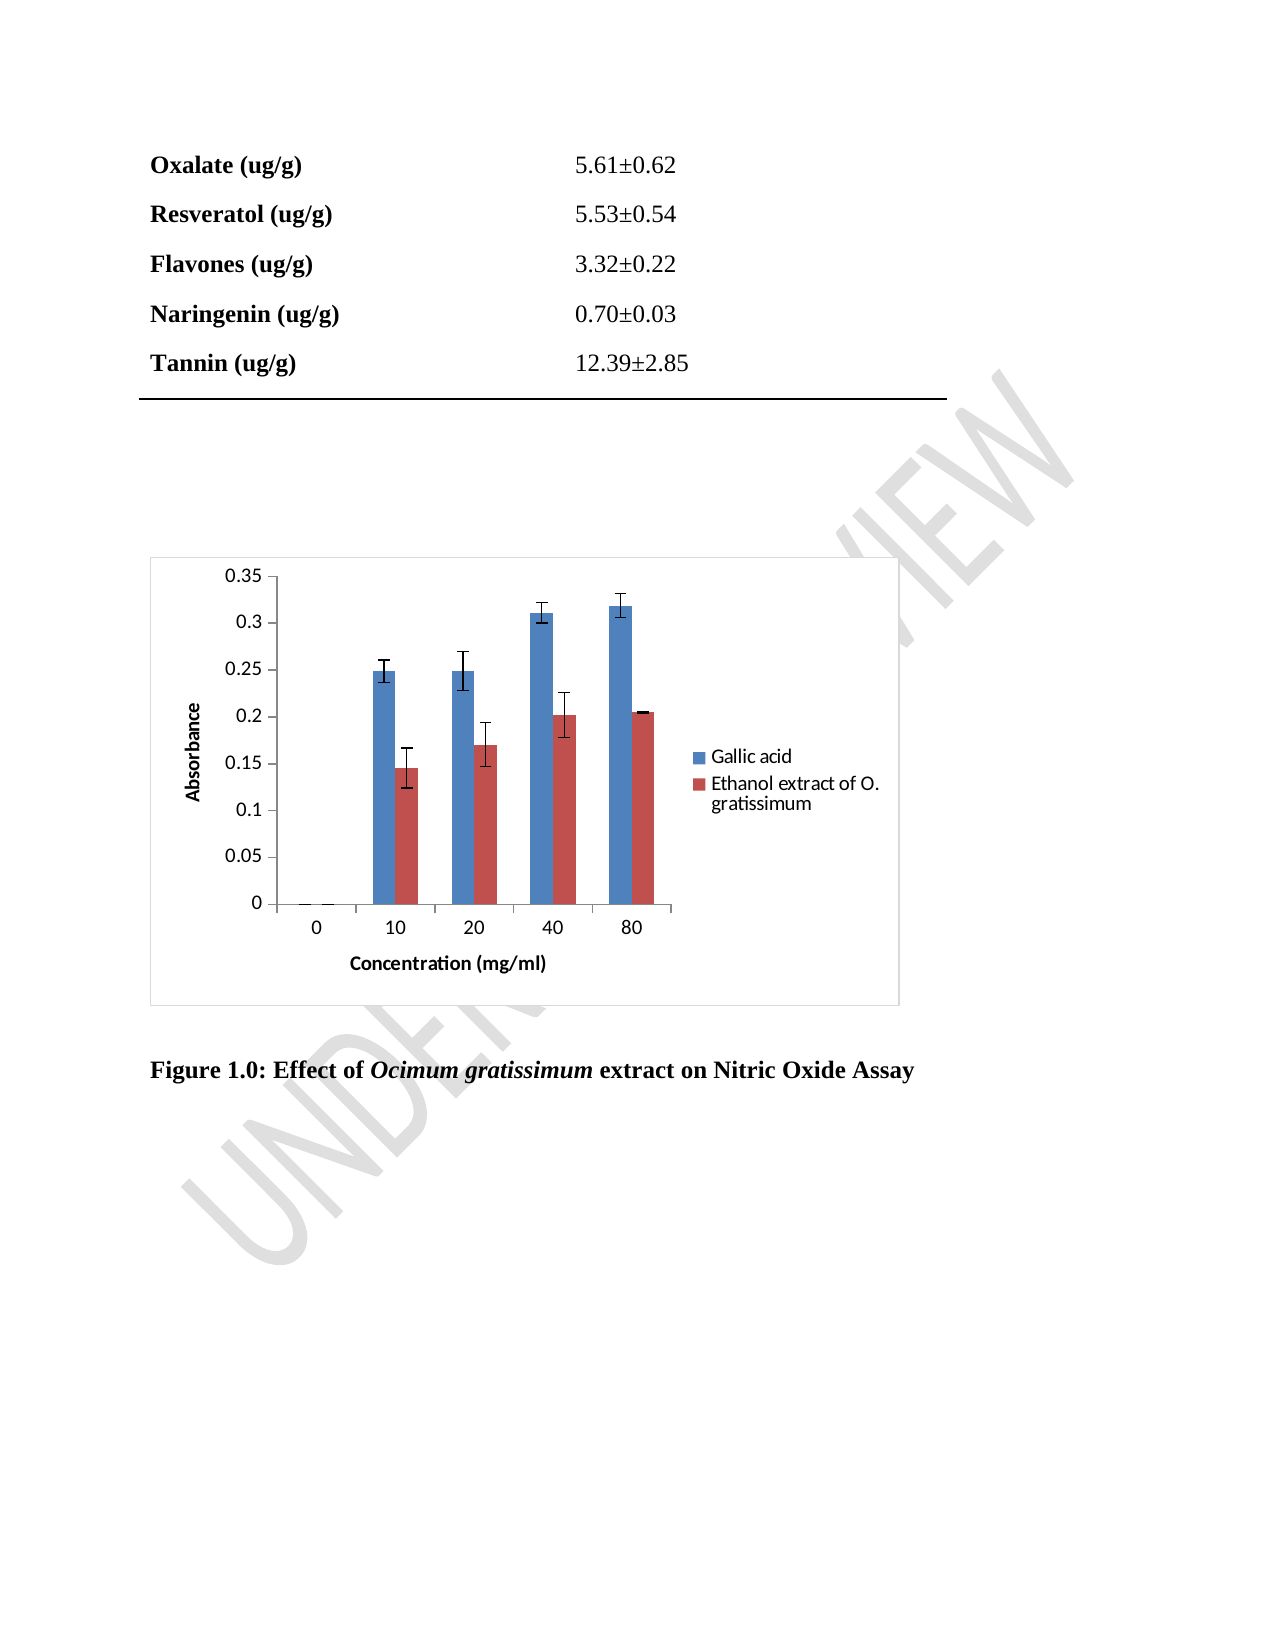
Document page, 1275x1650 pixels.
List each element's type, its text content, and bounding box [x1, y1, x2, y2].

text Figure 1.0: Effect of Ocimum gratissimum extract on Nitric Oxide Assay [150, 1056, 1125, 1084]
table_cell Naringenin (ug/g) [139, 299, 564, 348]
table_cell 5.61±0.62 [564, 150, 947, 199]
table_cell 5.53±0.54 [564, 200, 947, 249]
table_cell Resveratol (ug/g) [139, 200, 564, 249]
table_cell Oxalate (ug/g) [139, 150, 564, 199]
table_cell 0.70±0.03 [564, 299, 947, 348]
table_cell Flavones (ug/g) [139, 249, 564, 299]
table_cell Tannin (ug/g) [139, 348, 564, 398]
table_cell 3.32±0.22 [564, 249, 947, 299]
table_cell 12.39±2.85 [564, 348, 947, 398]
